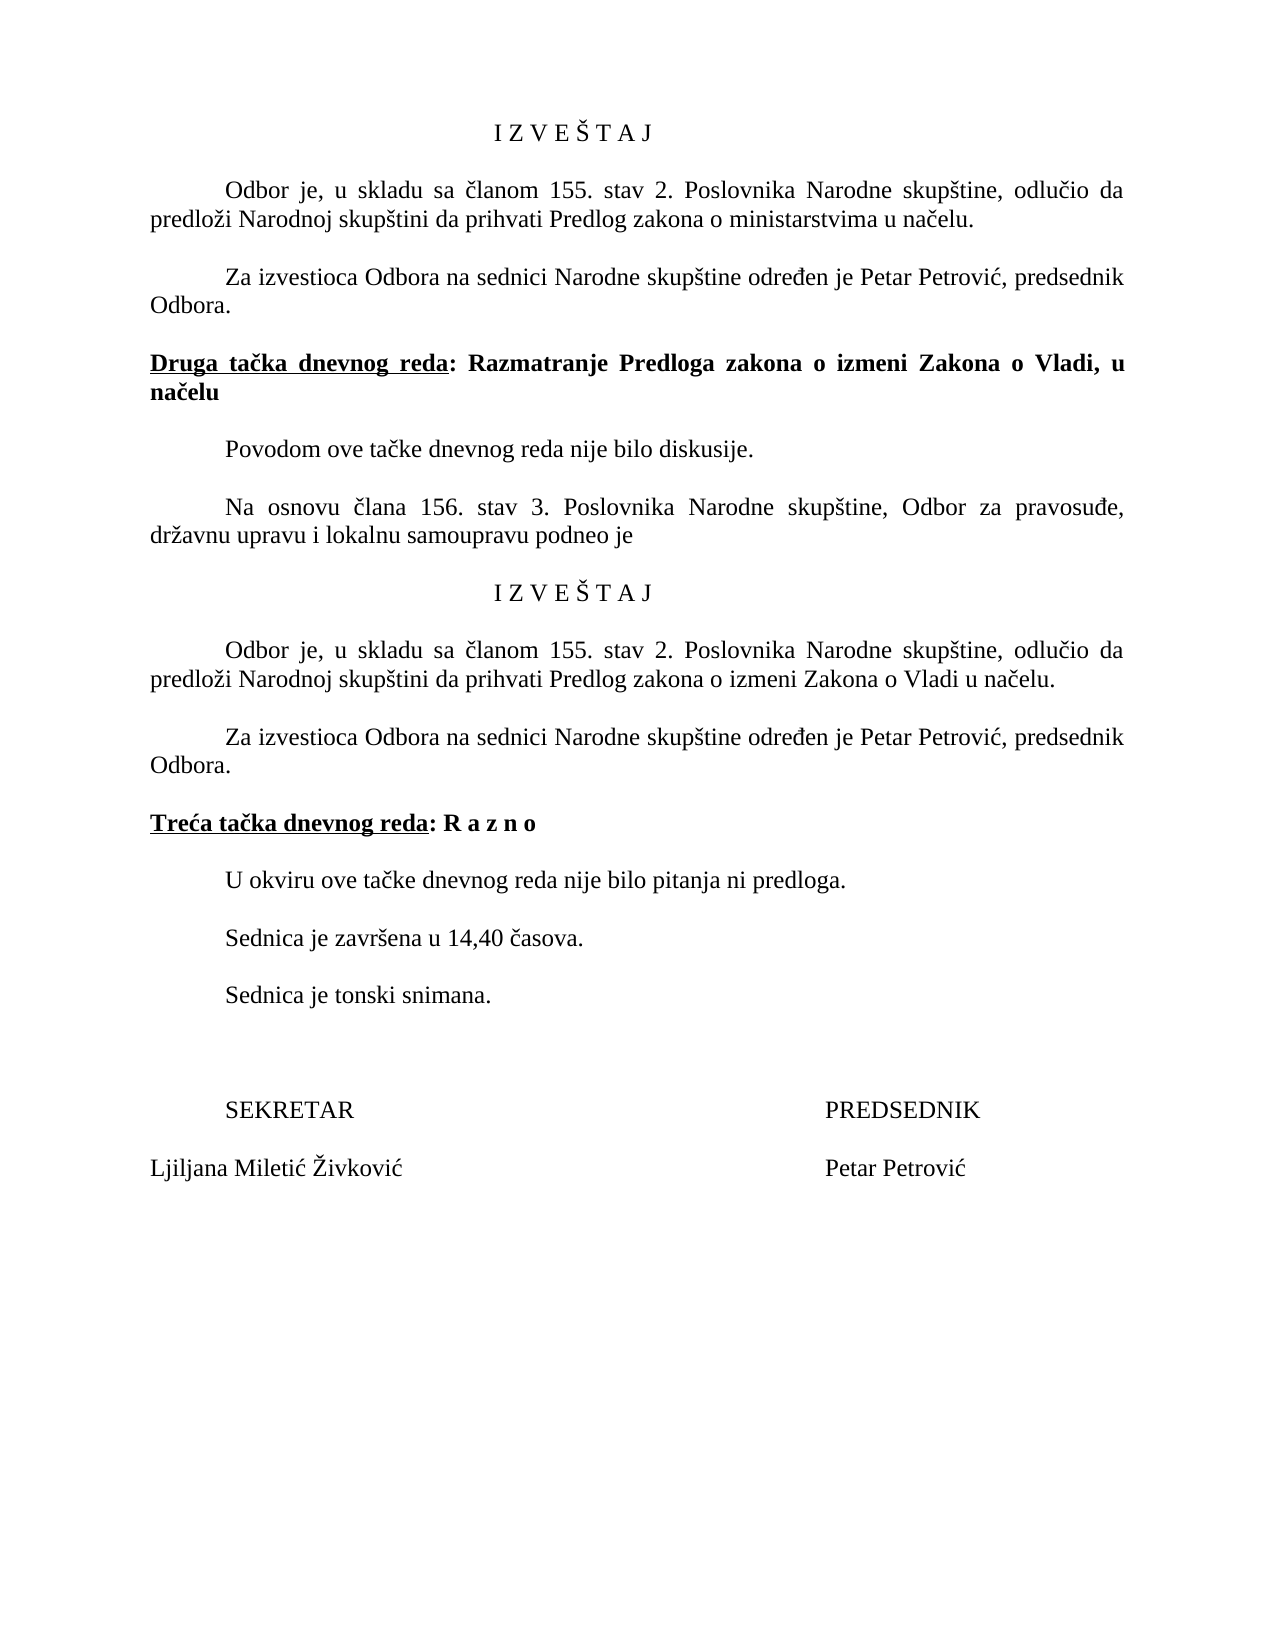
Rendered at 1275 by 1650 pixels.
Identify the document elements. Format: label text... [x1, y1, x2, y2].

text Sednica je tonski snimana. [150, 981, 1125, 1009]
text Na osnovu člana 156. stav 3. Poslovnika Narodne skupštine, Odbor za pravosuđe, državnu upravu i lokalnu samoupravu podneo je [150, 492, 1125, 549]
text I Z V E Š T A J [150, 578, 1125, 607]
text U okviru ove tačke dnevnog reda nije bilo pitanja ni predloga. [150, 866, 1125, 894]
text SEKRETAR PREDSEDNIK [150, 1096, 1125, 1124]
text Druga tačka dnevnog reda: Razmatranje Predloga zakona o izmeni Zakona o Vladi, u načelu [150, 348, 1125, 406]
text Povodom ove tačke dnevnog reda nije bilo diskusije. [150, 434, 1125, 463]
text Odbor je, u skladu sa članom 155. stav 2. Poslovnika Narodne skupštine, odlučio da predloži Narodnoj skupštini da prihvati Predlog zakona o izmeni Zakona o Vladi u načelu. [150, 636, 1125, 693]
text Odbor je, u skladu sa članom 155. stav 2. Poslovnika Narodne skupštine, odlučio da predloži Narodnoj skupštini da prihvati Predlog zakona o ministarstvima u načelu. [150, 176, 1125, 233]
text Sednica je završena u 14,40 časova. [150, 923, 1125, 952]
text Ljiljana Miletić Živković Petar Petrović [150, 1153, 1125, 1182]
text Treća tačka dnevnog reda: R a z n o [150, 808, 1125, 837]
text Za izvestioca Odbora na sednici Narodne skupštine određen je Petar Petrović, predsednik Odbora. [150, 722, 1125, 779]
text I Z V E Š T A J [150, 118, 1125, 147]
text Za izvestioca Odbora na sednici Narodne skupštine određen je Petar Petrović, predsednik Odbora. [150, 262, 1125, 319]
